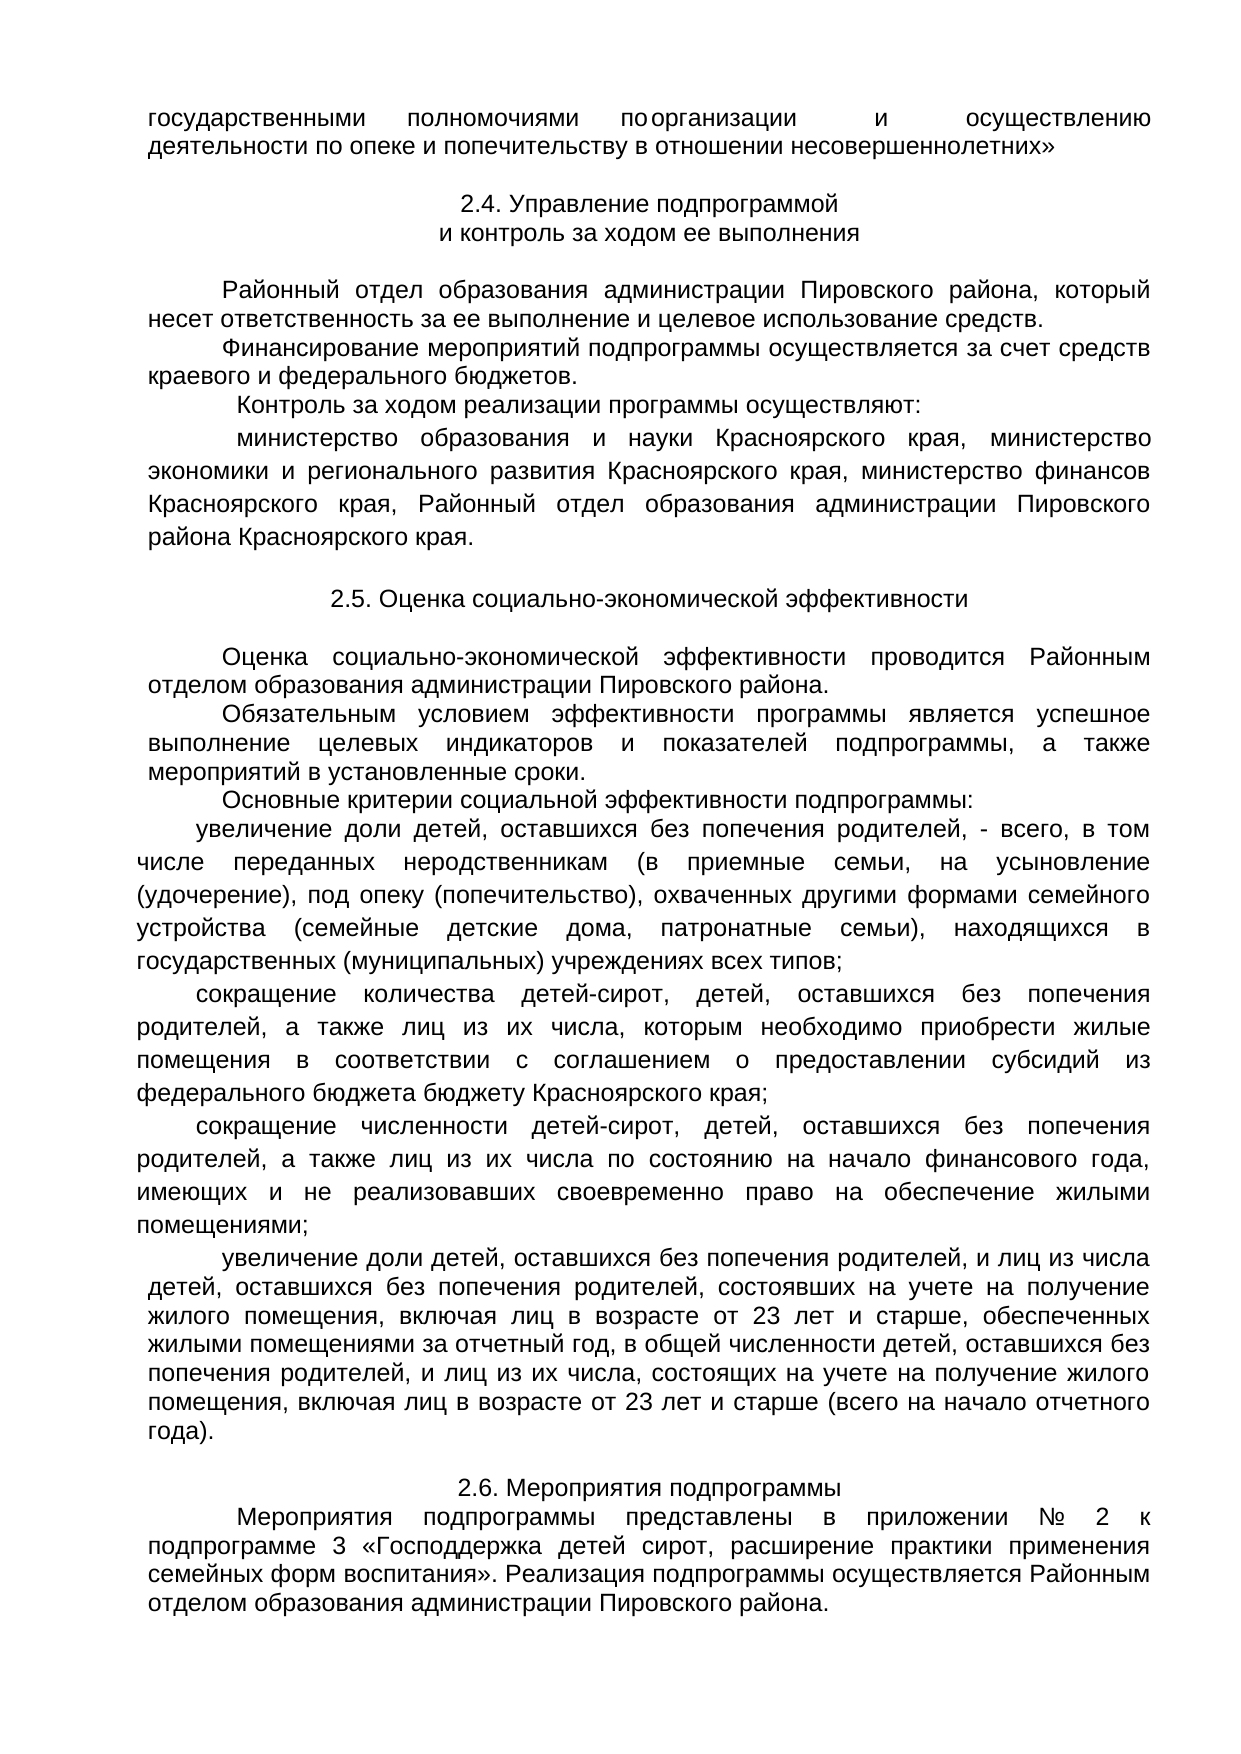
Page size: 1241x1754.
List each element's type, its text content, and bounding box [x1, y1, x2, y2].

text Финансирование мероприятий подпрограммы осуществляется за счет средств краевого и федерального бюджетов. [148, 333, 1152, 390]
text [148, 103, 1152, 160]
text 2.5. Оценка социально-экономической эффективности [148, 584, 1152, 613]
text Контроль за ходом реализации программы осуществляют: [148, 390, 1152, 419]
text увеличение доли детей, оставшихся без попечения родителей, - всего, в том числе переданных неродственникам (в приемные семьи, на усыновление (удочерение), под опеку (попечительство), охваченных другими формами семейного устройства (семейные детские дома, патронатные семьи), находящихся в государственных (муниципальных) учреждениях всех типов; [136, 814, 1152, 975]
text сокращение количества детей-сирот, детей, оставшихся без попечения родителей, а также лиц из их числа, которым необходимо приобрести жилые помещения в соответствии с соглашением о предоставлении субсидий из федерального бюджета бюджету Красноярского края; [136, 979, 1152, 1107]
text сокращение численности детей-сирот, детей, оставшихся без попечения родителей, а также лиц из их числа по состоянию на начало финансового года, имеющих и не реализовавших своевременно право на обеспечение жилыми помещениями; [136, 1111, 1152, 1239]
text Районный отдел образования администрации Пировского района, который несет ответственность за ее выполнение и целевое использование средств. [148, 275, 1152, 333]
text Обязательным условием эффективности программы является успешное выполнение целевых индикаторов и показателей подпрограммы, а также мероприятий в установленные сроки. [148, 699, 1152, 785]
text Мероприятия подпрограммы представлены в приложении № 2 к подпрограмме 3 «Господдержка детей сирот, расширение практики применения семейных форм воспитания». Реализация подпрограммы осуществляется Районным отделом образования администрации Пировского района. [148, 1502, 1152, 1617]
text 2.6. Мероприятия подпрограммы [148, 1473, 1152, 1502]
text увеличение доли детей, оставшихся без попечения родителей, и лиц из числа детей, оставшихся без попечения родителей, состоявших на учете на получение жилого помещения, включая лиц в возрасте от 23 лет и старше, обеспеченных жилыми помещениями за отчетный год, в общей численности детей, оставшихся без попечения родителей, и лиц из их числа, состоящих на учете на получение жилого помещения, включая лиц в возрасте от 23 лет и старше (всего на начало отчетного года). [148, 1243, 1152, 1444]
text Оценка социально-экономической эффективности проводится Районным отделом образования администрации Пировского района. [148, 641, 1152, 699]
text и контроль за ходом ее выполнения [148, 218, 1152, 246]
text Основные критерии социальной эффективности подпрограммы: [148, 785, 1152, 814]
text министерство образования и науки Красноярского края, министерство экономики и регионального развития Красноярского края, министерство финансов Красноярского края, Районный отдел образования администрации Пировского района Красноярского края. [148, 423, 1152, 551]
text 2.4. Управление подпрограммой [148, 189, 1152, 218]
